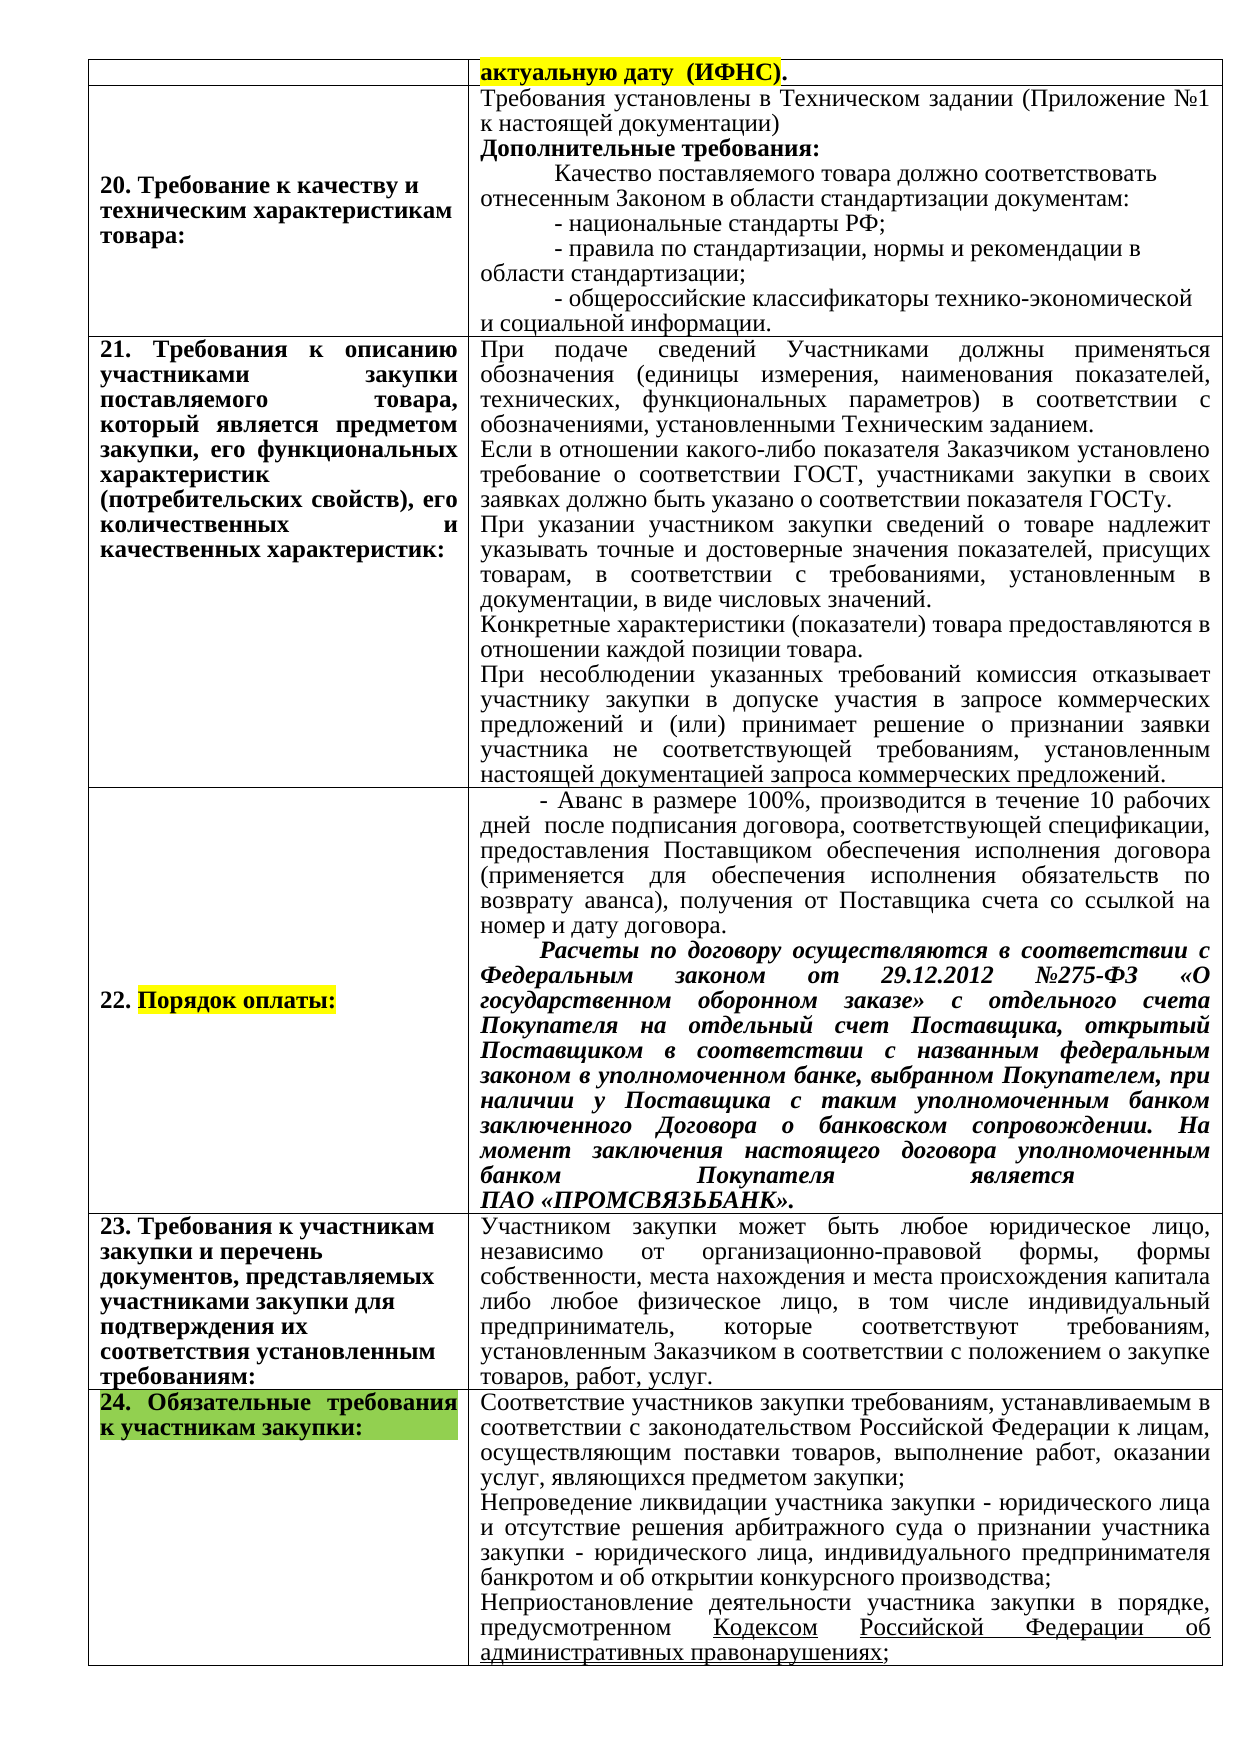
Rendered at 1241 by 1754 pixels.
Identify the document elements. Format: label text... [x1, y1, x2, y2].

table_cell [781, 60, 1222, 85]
table_cell 22. Порядок оплаты: [89, 788, 468, 1213]
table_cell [89, 1390, 468, 1665]
table_cell - Аванс в размере 100%, производится в течение 10 рабочих дней после подписания договора, соответствующей спецификации, предоставления Поставщиком обеспечения исполнения договора (применяется для обеспечения исполнения обязательств по возврату аванса), получения от Поставщика счета со ссылкой на номер и дату договора. Расчеты по договору осуществляются в соответствии с Федеральным законом от 29.12.2012 №275-ФЗ «О государственном оборонном заказе» с отдельного счета Покупателя на отдельный счет Поставщика, открытый Поставщиком в соответствии с названным федеральным законом в уполномоченном банке, выбранном Покупателем, при наличии у Поставщика с таким уполномоченным банком заключенного Договора о банковском сопровождении. На момент заключения настоящего договора уполномоченным банком Покупателя является ПАО «ПРОМСВЯЗЬБАНК». [469, 788, 1222, 1213]
table_cell 20. Требование к качеству и техническим характеристикам товара: [89, 86, 468, 336]
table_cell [469, 1390, 1222, 1665]
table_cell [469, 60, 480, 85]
table_cell 23. Требования к участникам закупки и перечень документов, представляемых участниками закупки для подтверждения их соответствия установленным требованиям: [89, 1214, 468, 1389]
table_cell Требования установлены в Техническом задании (Приложение №1 к настоящей документации) Дополнительные требования: Качество поставляемого товара должно соответствовать отнесенным Законом в области стандартизации документам: - национальные стандарты РФ; - правила по стандартизации, нормы и рекомендации в области стандартизации; - общероссийские классификаторы технико-экономической и социальной информации. [469, 86, 1222, 336]
table_cell Участником закупки может быть любое юридическое лицо, независимо от организационно-правовой формы, формы собственности, места нахождения и места происхождения капитала либо любое физическое лицо, в том числе индивидуальный предприниматель, которые соответствуют требованиям, установленным Заказчиком в соответствии с положением о закупке товаров, работ, услуг. [469, 1214, 1222, 1389]
table_cell При подаче сведений Участниками должны применяться обозначения (единицы измерения, наименования показателей, технических, функциональных параметров) в соответствии с обозначениями, установленными Техническим заданием. Если в отношении какого-либо показателя Заказчиком установлено требование о соответствии ГОСТ, участниками закупки в своих заявках должно быть указано о соответствии показателя ГОСТу. При указании участником закупки сведений о товаре надлежит указывать точные и достоверные значения показателей, присущих товарам, в соответствии с требованиями, установленным в документации, в виде числовых значений. Конкретные характеристики (показатели) товара предоставляются в отношении каждой позиции товара. При несоблюдении указанных требований комиссия отказывает участнику закупки в допуске участия в запросе коммерческих предложений и (или) принимает решение о признании заявки участника не соответствующей требованиям, установленным настоящей документацией запроса коммерческих предложений. [469, 337, 1222, 787]
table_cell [89, 60, 468, 85]
table_cell 21. Требования к описанию участниками закупки поставляемого товара, который является предметом закупки, его функциональных характеристик (потребительских свойств), его количественных и качественных характеристик: [89, 337, 468, 787]
